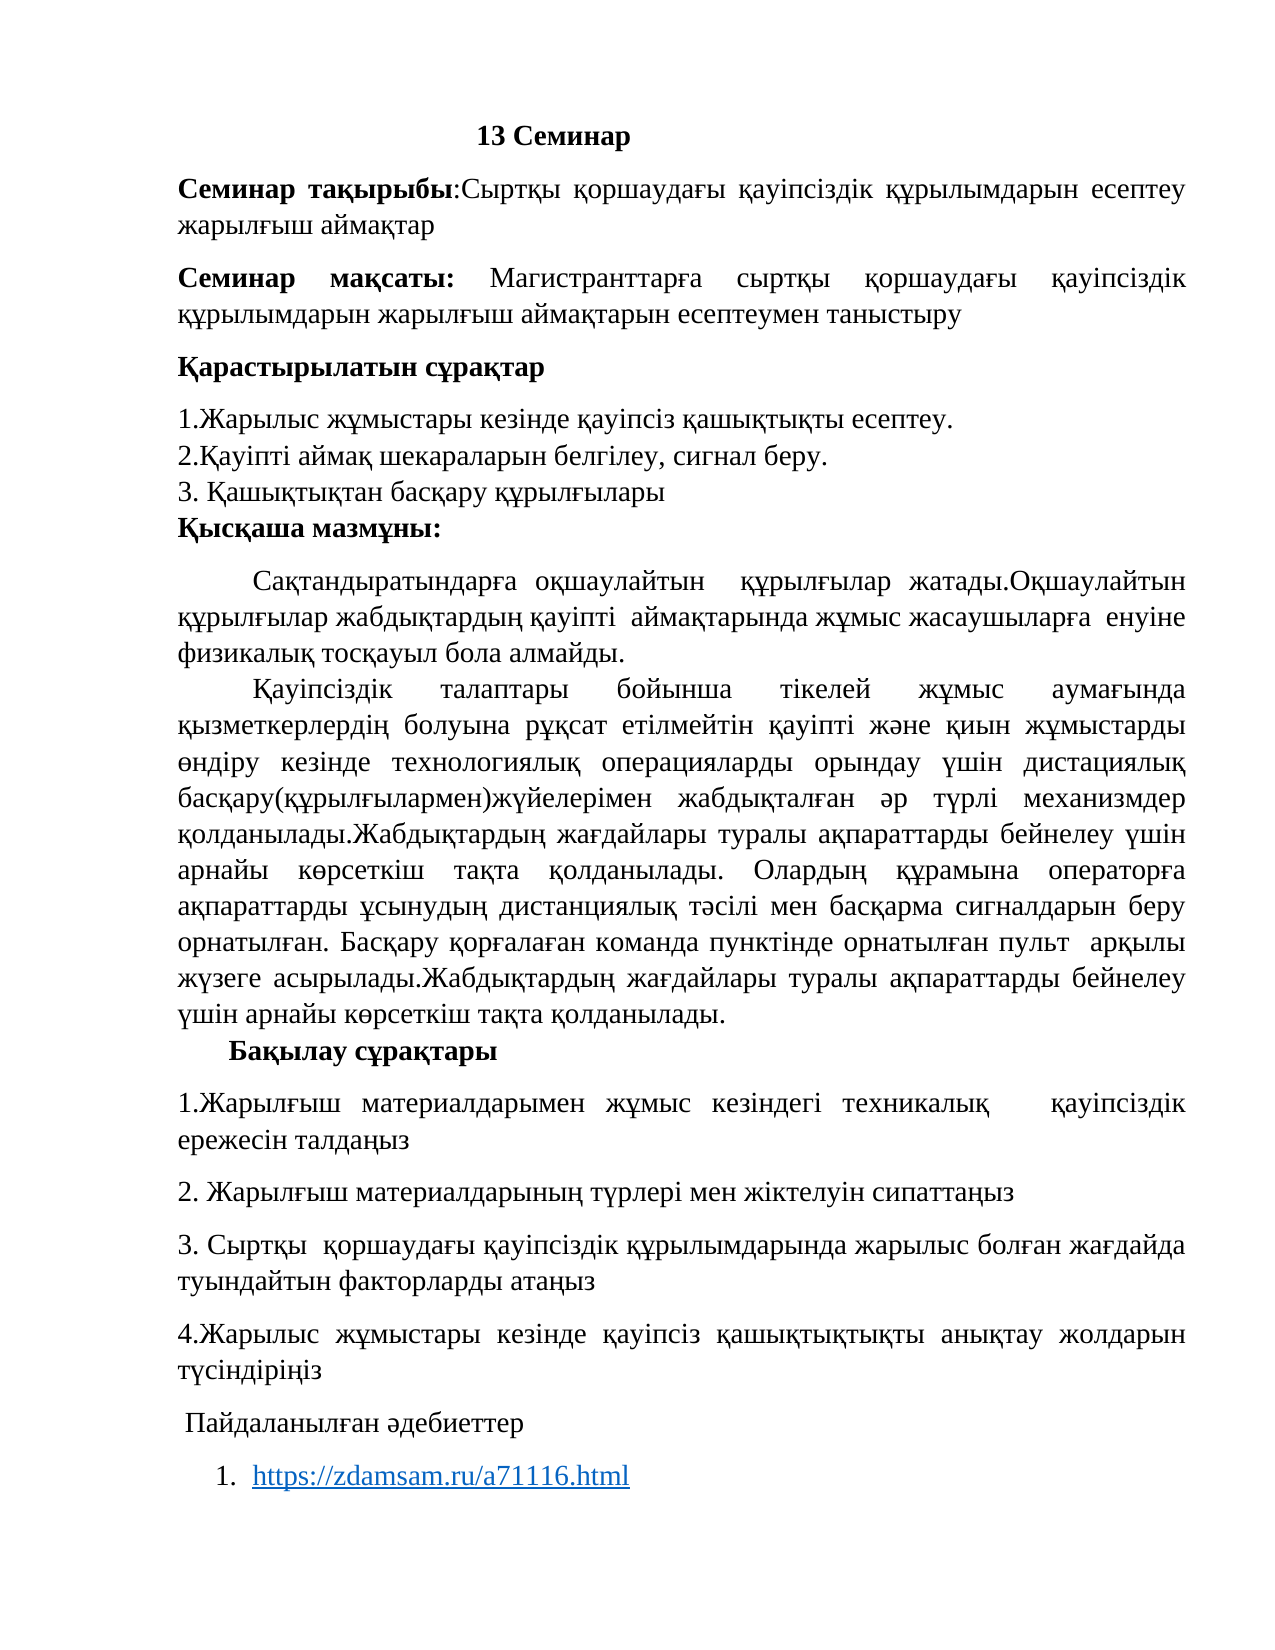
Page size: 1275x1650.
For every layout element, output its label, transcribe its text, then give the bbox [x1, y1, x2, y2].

text Пайдаланылған әдебиеттер [177, 1405, 1186, 1439]
text 1.Жарылғыш материалдарымен жұмыс кезіндегі техникалық қауіпсіздік ережесін талдаңыз [177, 1086, 1186, 1155]
text Қарастырылатын сұрақтар [177, 349, 1186, 382]
text 3. Қашықтықтан басқару құрылғылары [177, 474, 1186, 507]
text Сақтандыратындарға оқшаулайтын құрылғылар жатады.Оқшаулайтын құрылғылар жабдықтардың қауіпті аймақтарында жұмыс жасаушыларға енуіне физикалық тосқауыл бола алмайды. [177, 563, 1186, 669]
text Қысқаша мазмұны: [177, 510, 1186, 544]
text 1.Жарылыс жұмыстары кезінде қауіпсіз қашықтықты есептеу. [177, 402, 1186, 435]
text 4.Жарылыс жұмыстары кезінде қауіпсіз қашықтықтықты анықтау жолдарын түсіндіріңіз [177, 1316, 1186, 1386]
text 2.Қауіпті аймақ шекараларын белгілеу, сигнал беру. [177, 438, 1186, 471]
text 2. Жарылғыш материалдарының түрлері мен жіктелуін сипаттаңыз [177, 1174, 1186, 1208]
text Бақылау сұрақтары [177, 1033, 1186, 1066]
text 13 Семинар [177, 118, 1186, 152]
text Қауіпсіздік талаптары бойынша тікелей жұмыс аумағында қызметкерлердің болуына рұқсат етілмейтін қауіпті және қиын жұмыстарды өндіру кезінде технологиялық операцияларды орындау үшін дистациялық басқару(құрылғылармен)жүйелерімен жабдықталған әр түрлі механизмдер қолданылады.Жабдықтардың жағдайлары туралы ақпараттарды бейнелеу үшін арнайы көрсеткіш тақта қолданылады. Олардың құрамына операторға ақпараттарды ұсынудың дистанциялық тәсілі мен басқарма сигналдарын беру орнатылған. Басқару қорғалаған команда пунктінде орнатылған пульт арқылы жүзеге асырылады.Жабдықтардың жағдайлары туралы ақпараттарды бейнелеу үшін арнайы көрсеткіш тақта қолданылады. [177, 671, 1186, 1030]
list https://zdamsam.ru/a71116.html [215, 1458, 1186, 1492]
text 3. Сыртқы қоршаудағы қауіпсіздік құрылымдарында жарылыс болған жағдайда туындайтын факторларды атаңыз [177, 1227, 1186, 1297]
text Семинар мақсаты: Магистранттарға сыртқы қоршаудағы қауіпсіздік құрылымдарын жарылғыш аймақтарын есептеумен таныстыру [177, 260, 1186, 329]
text Семинар тақырыбы:Сыртқы қоршаудағы қауіпсіздік құрылымдарын есептеу жарылғыш аймақтар [177, 171, 1186, 241]
